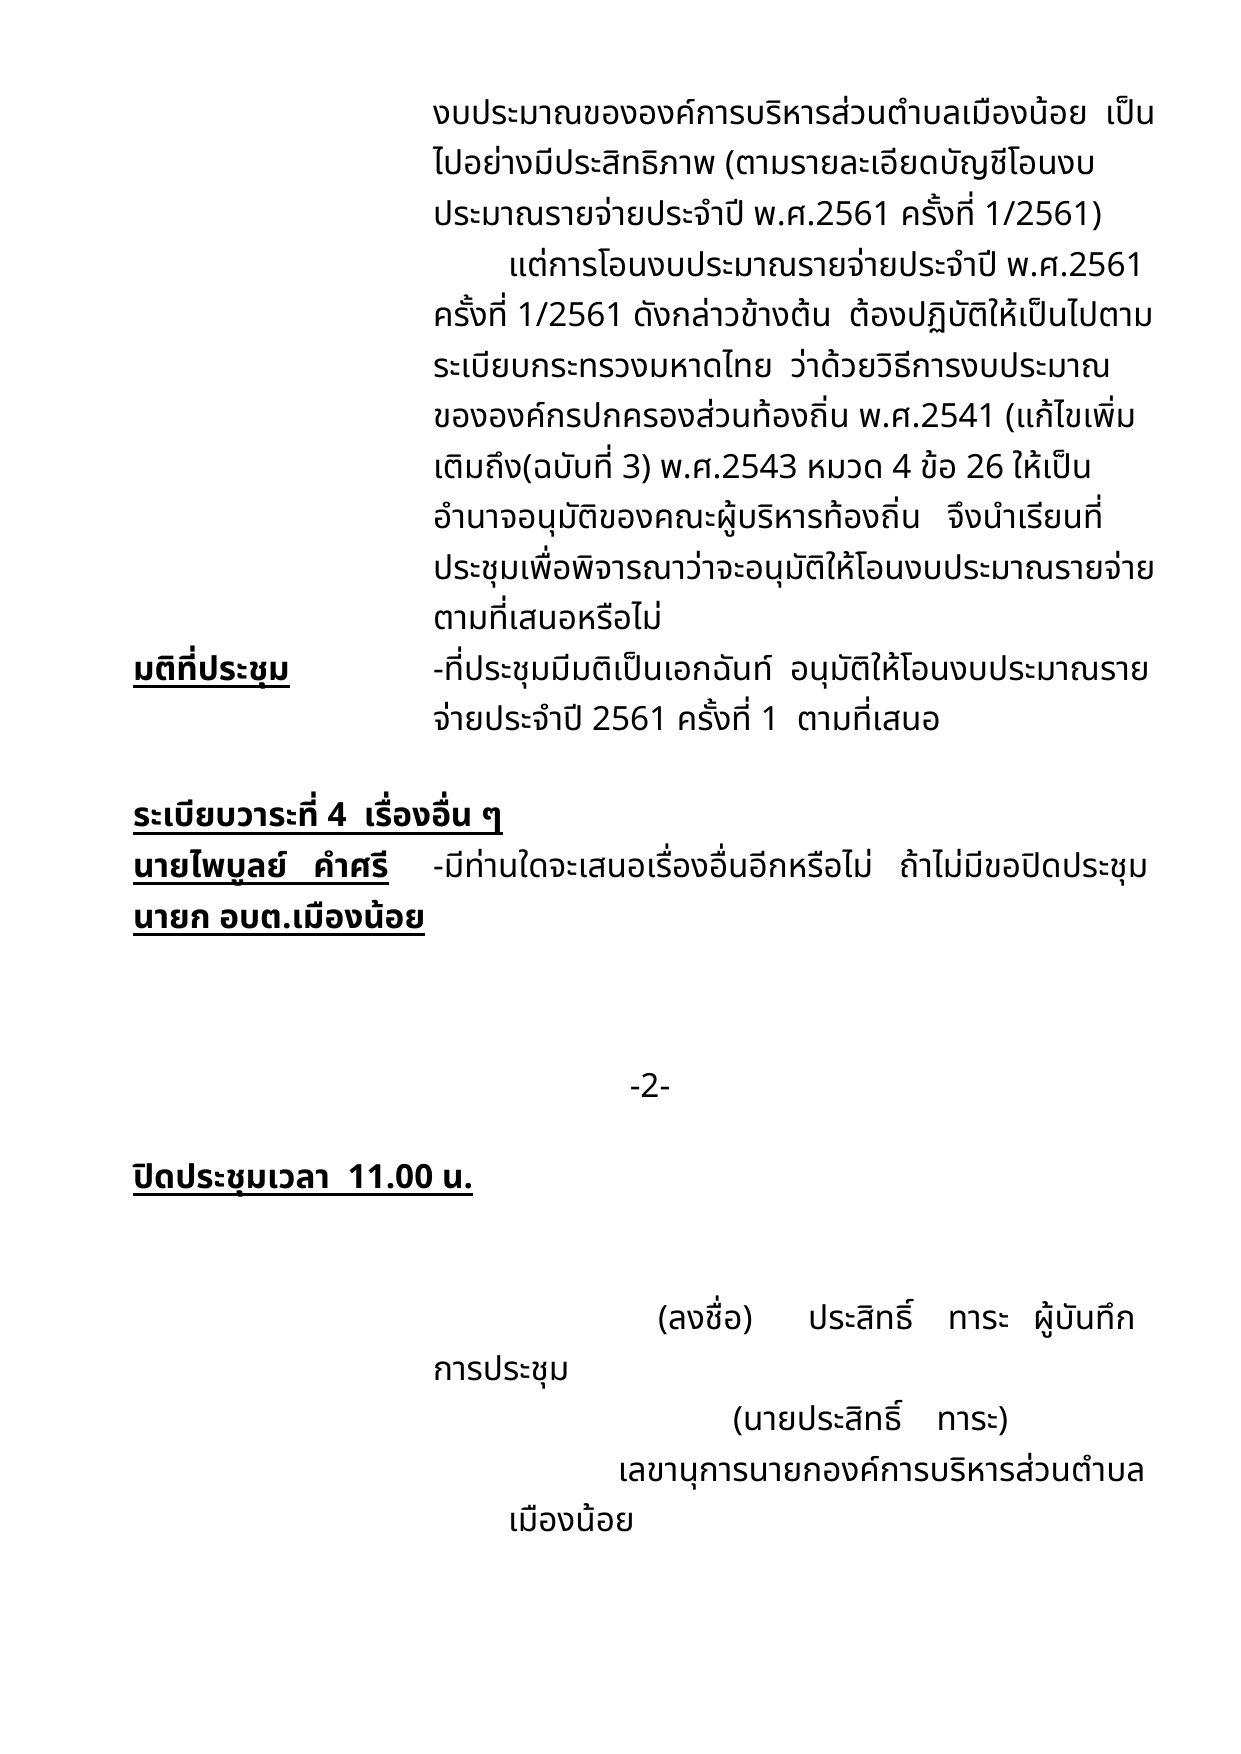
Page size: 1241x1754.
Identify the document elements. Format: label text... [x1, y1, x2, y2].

text ปิดประชุมเวลา 11.00 น. [133, 1153, 1167, 1203]
text -2- [133, 1062, 1167, 1107]
text เลขานุการนายกองค์การบริหารส่วนตำบลเมืองน้อย [508, 1446, 1167, 1547]
text นายไพบูลย์ คำศรี -มีท่านใดจะเสนอเรื่องอื่นอีกหรือไม่ ถ้าไม่มีขอปิดประชุม [133, 842, 1167, 892]
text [133, 89, 1167, 240]
text นายก อบต.เมืองน้อย [133, 892, 1167, 943]
text แต่การโอนงบประมาณรายจ่ายประจำปี พ.ศ.2561 ครั้งที่ 1/2561 ดังกล่าวข้างต้น ต้องปฏิบัติให้เป็นไปตามระเบียบกระทรวงมหาดไทย ว่าด้วยวิธีการงบประมาณขององค์กรปกครองส่วนท้องถิ่น พ.ศ.2541 (แก้ไขเพิ่มเติมถึง(ฉบับที่ 3) พ.ศ.2543 หมวด 4 ข้อ 26 ให้เป็นอำนาจอนุมัติของคณะผู้บริหารท้องถิ่น จึงนำเรียนที่ประชุมเพื่อพิจารณาว่าจะอนุมัติให้โอนงบประมาณรายจ่ายตามที่เสนอหรือไม่ [133, 240, 1167, 644]
text (นายประสิทธิ์ ทาระ) [133, 1395, 1167, 1446]
text มติที่ประชุม -ที่ประชุมมีมติเป็นเอกฉันท์ อนุมัติให้โอนงบประมาณรายจ่ายประจำปี 2561 ครั้งที่ 1 ตามที่เสนอ [133, 644, 1167, 746]
text ระเบียบวาระที่ 4 เรื่องอื่น ๆ [133, 791, 1167, 842]
text (ลงชื่อ) ประสิทธิ์ ทาระ ผู้บันทึกการประชุม [133, 1294, 1167, 1395]
